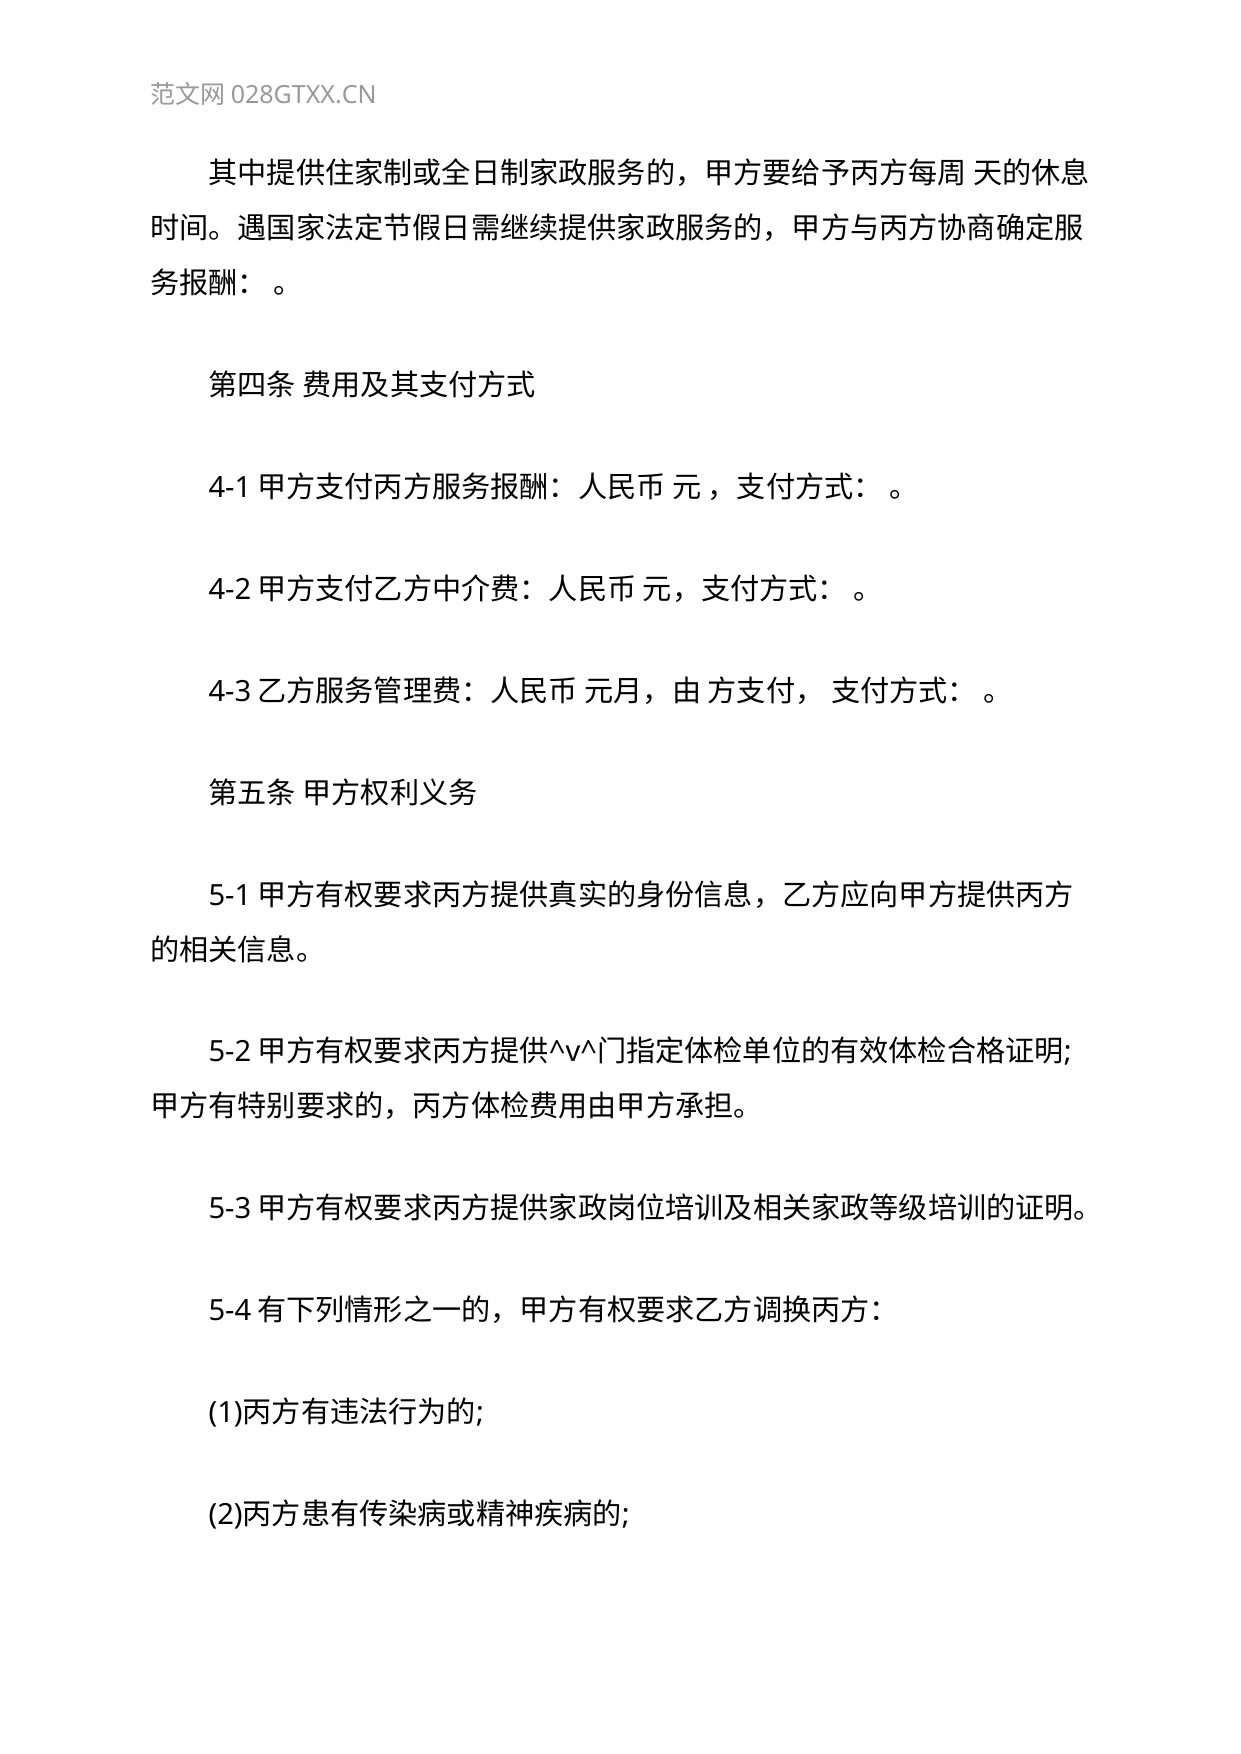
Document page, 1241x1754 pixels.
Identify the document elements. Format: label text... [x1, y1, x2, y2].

text 第五条 甲方权利义务 [150, 769, 1090, 812]
text 4-1甲方支付丙方服务报酬：人民币 元 ，支付方式： 。 [150, 463, 1090, 506]
text 第四条 费用及其支付方式 [150, 362, 1090, 404]
text 4-3乙方服务管理费：人民币 元月，由 方支付， 支付方式： 。 [150, 667, 1090, 710]
text 5-3甲方有权要求丙方提供家政岗位培训及相关家政等级培训的证明。 [150, 1184, 1090, 1227]
text 5-4有下列情形之一的，甲方有权要求乙方调换丙方： [150, 1287, 1090, 1329]
text 5-1甲方有权要求丙方提供真实的身份信息，乙方应向甲方提供丙方的相关信息。 [150, 871, 1090, 968]
text 5-2甲方有权要求丙方提供^v^门指定体检单位的有效体检合格证明;甲方有特别要求的，丙方体检费用由甲方承担。 [150, 1028, 1090, 1125]
text 4-2甲方支付乙方中介费：人民币 元，支付方式： 。 [150, 565, 1090, 608]
text (2)丙方患有传染病或精神疾病的; [150, 1491, 1090, 1533]
text 其中提供住家制或全日制家政服务的，甲方要给予丙方每周 天的休息时间。遇国家法定节假日需继续提供家政服务的，甲方与丙方协商确定服务报酬： 。 [150, 150, 1090, 302]
text (1)丙方有违法行为的; [150, 1388, 1090, 1431]
